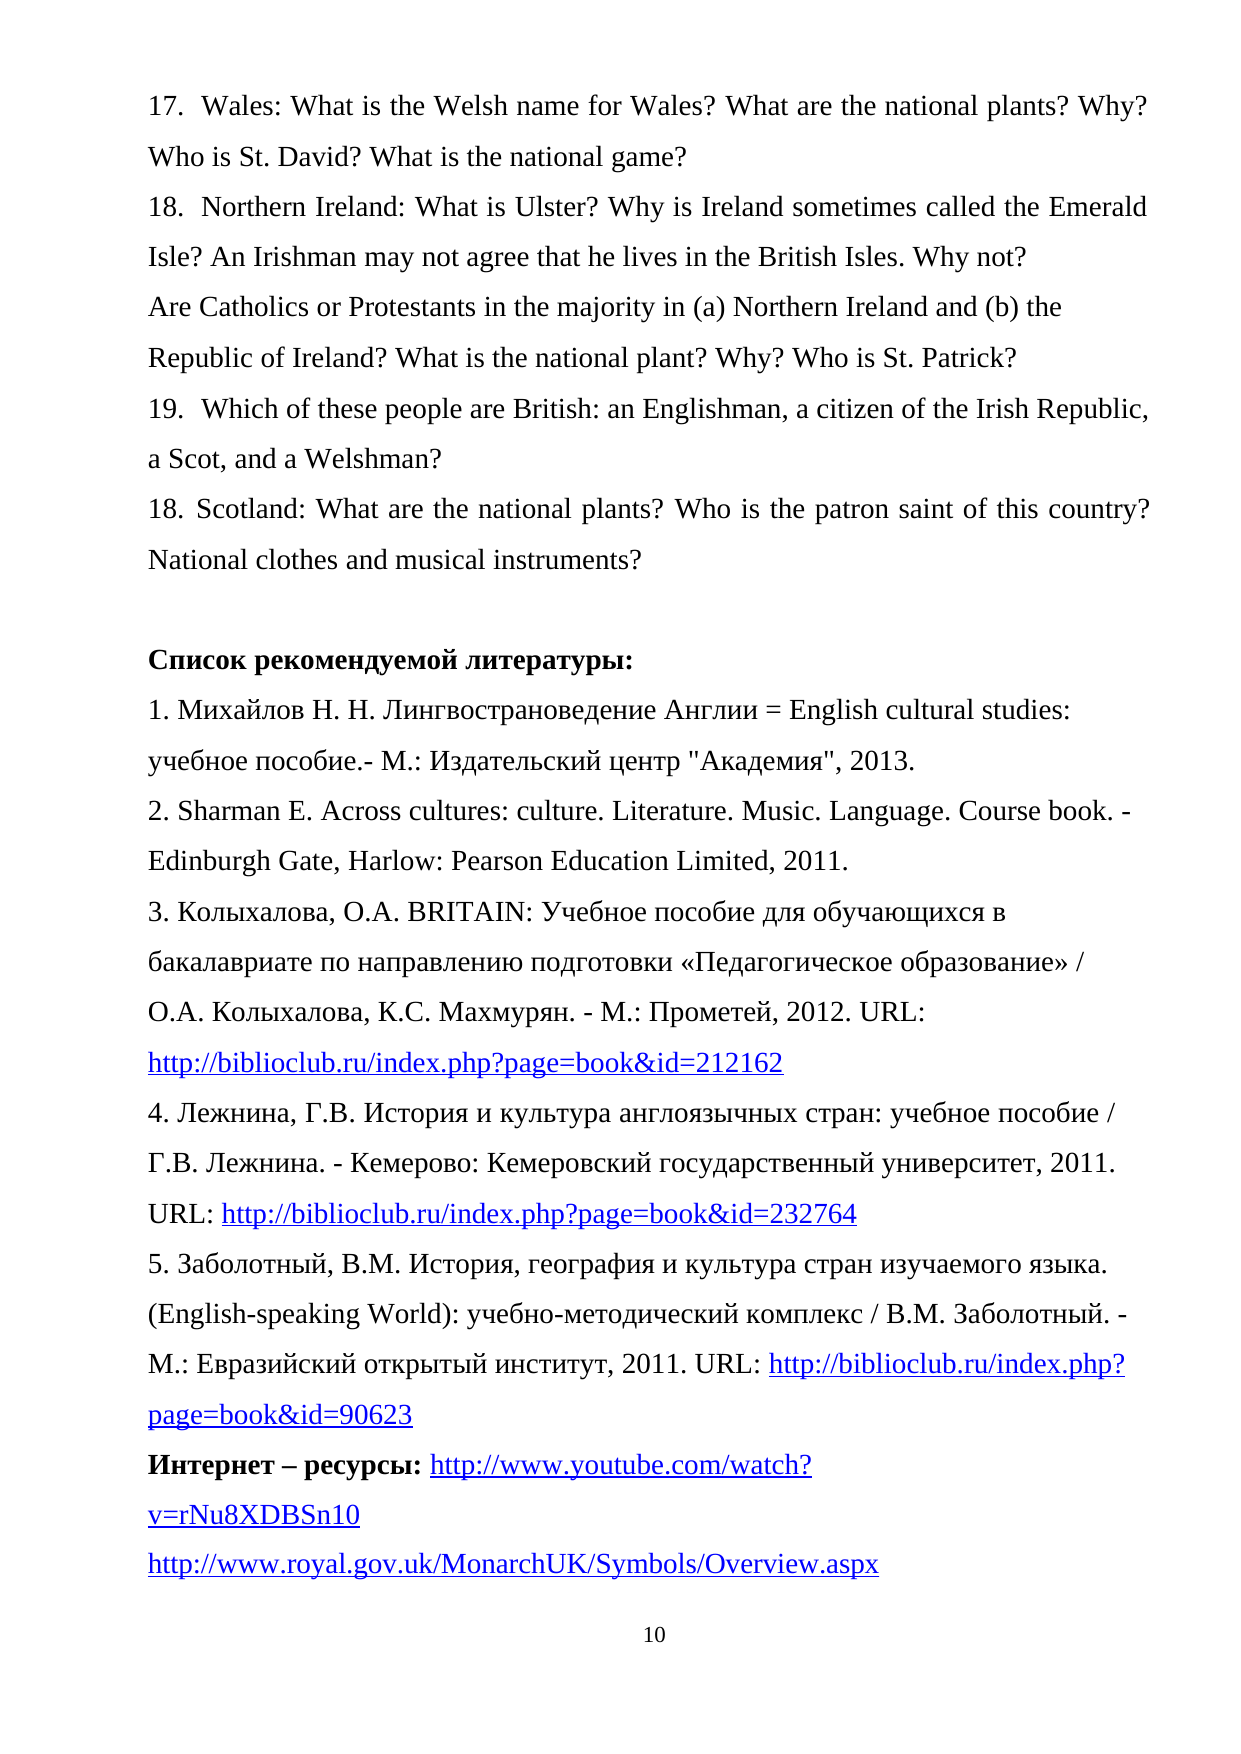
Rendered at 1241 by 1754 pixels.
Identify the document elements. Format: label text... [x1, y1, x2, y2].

list Колыхалова, О.А. BRITAIN: Учебное пособие для обучающихся в бакалавриате по направлению подготовки «Педагогическое образование» / О.А. Колыхалова, К.С. Махмурян. - М.: Прометей, 2012. URL: http://biblioclub.ru/index.php?page=book&id=212162 [148, 894, 1085, 1078]
text Are Catholics or Protestants in the majority in (a) Northern Ireland and (b) the Republic of Ireland? What is the national plant? Why? Who is St. Patrick? [148, 289, 1163, 374]
list Михайлов Н. Н. Лингвострановедение Англии = English cultural studies: учебное пособие.- М.: Издательский центр "Академия", 2013. [148, 692, 1072, 776]
text Интернет – ресурсы: http://www.youtube.com/watch?v=rNu8XDBSn10 http://www.royal.gov.uk/MonarchUK/Symbols/Overview.aspx [148, 1447, 981, 1580]
text Список рекомендуемой литературы: [148, 642, 1190, 676]
list Which of these people are British: an Englishman, a citizen of the Irish Republic, a Scot, and a Welshman? [148, 391, 1151, 475]
list Wales: What is the Welsh name for Wales? What are the national plants? Why? Who is St. David? What is the national game? [148, 88, 1151, 172]
list Заболотный, В.М. История, география и культура стран изучаемого языка. (English-speaking World): учебно-методический комплекс / В.М. Заболотный. - М.: Евразийский открытый институт, 2011. URL: http://biblioclub.ru/index.php?page=book&id=90623 [148, 1246, 1128, 1431]
list Northern Ireland: What is Ulster? Why is Ireland sometimes called the Emerald Isle? An Irishman may not agree that he lives in the British Isles. Why not? [148, 189, 1150, 273]
list Sharman E. Across cultures: culture. Literature. Music. Language. Course book. - Edinburgh Gate, Harlow: Pearson Education Limited, 2011. [148, 793, 1132, 877]
list Лежнина, Г.В. История и культура англоязычных стран: учебное пособие / Г.В. Лежнина. - Кемерово: Кемеровский государственный университет, 2011. URL: http://biblioclub.ru/index.php?page=book&id=232764 [148, 1095, 1117, 1229]
text 18. Scotland: What are the national plants? Who is the patron saint of this country? National clothes and musical instruments? [148, 491, 1190, 576]
